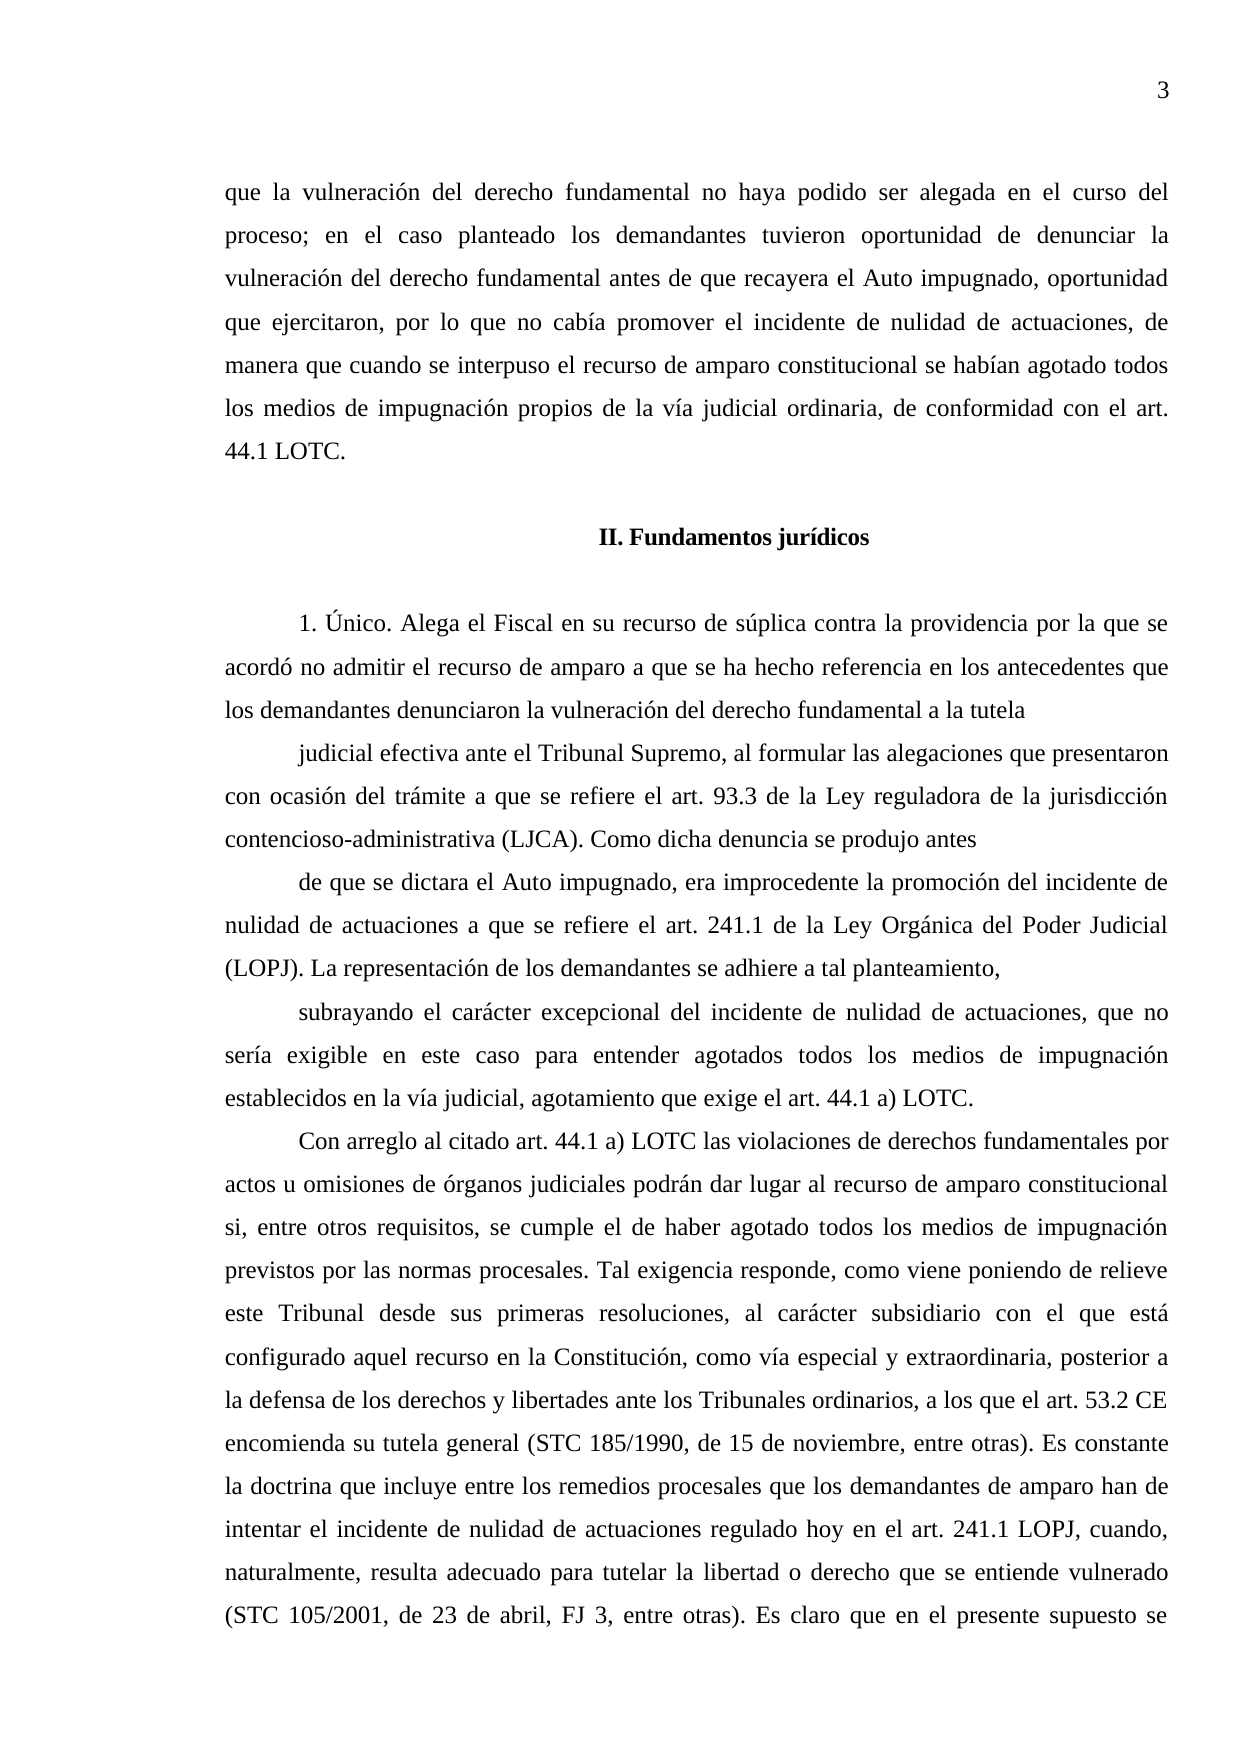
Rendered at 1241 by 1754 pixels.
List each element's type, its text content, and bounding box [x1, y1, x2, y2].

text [224, 1126, 1169, 1629]
text subrayando el carácter excepcional del incidente de nulidad de actuaciones, que no sería exigible en este caso para entender agotados todos los medios de impugnación establecidos en la vía judicial, agotamiento que exige el art. 44.1 a) LOTC. [224, 997, 1169, 1112]
text 1. Único. Alega el Fiscal en su recurso de súplica contra la providencia por la que se acordó no admitir el recurso de amparo a que se ha hecho referencia en los antecedentes que los demandantes denunciaron la vulneración del derecho fundamental a la tutela [224, 608, 1169, 723]
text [224, 177, 1169, 465]
subtitle II. Fundamentos jurídicos [224, 522, 1169, 551]
text de que se dictara el Auto impugnado, era improcedente la promoción del incidente de nulidad de actuaciones a que se refiere el art. 241.1 de la Ley Orgánica del Poder Judicial (LOPJ). La representación de los demandantes se adhiere a tal planteamiento, [224, 867, 1169, 982]
text judicial efectiva ante el Tribunal Supremo, al formular las alegaciones que presentaron con ocasión del trámite a que se refiere el art. 93.3 de la Ley reguladora de la jurisdicción contencioso-administrativa (LJCA). Como dicha denuncia se produjo antes [224, 738, 1169, 853]
